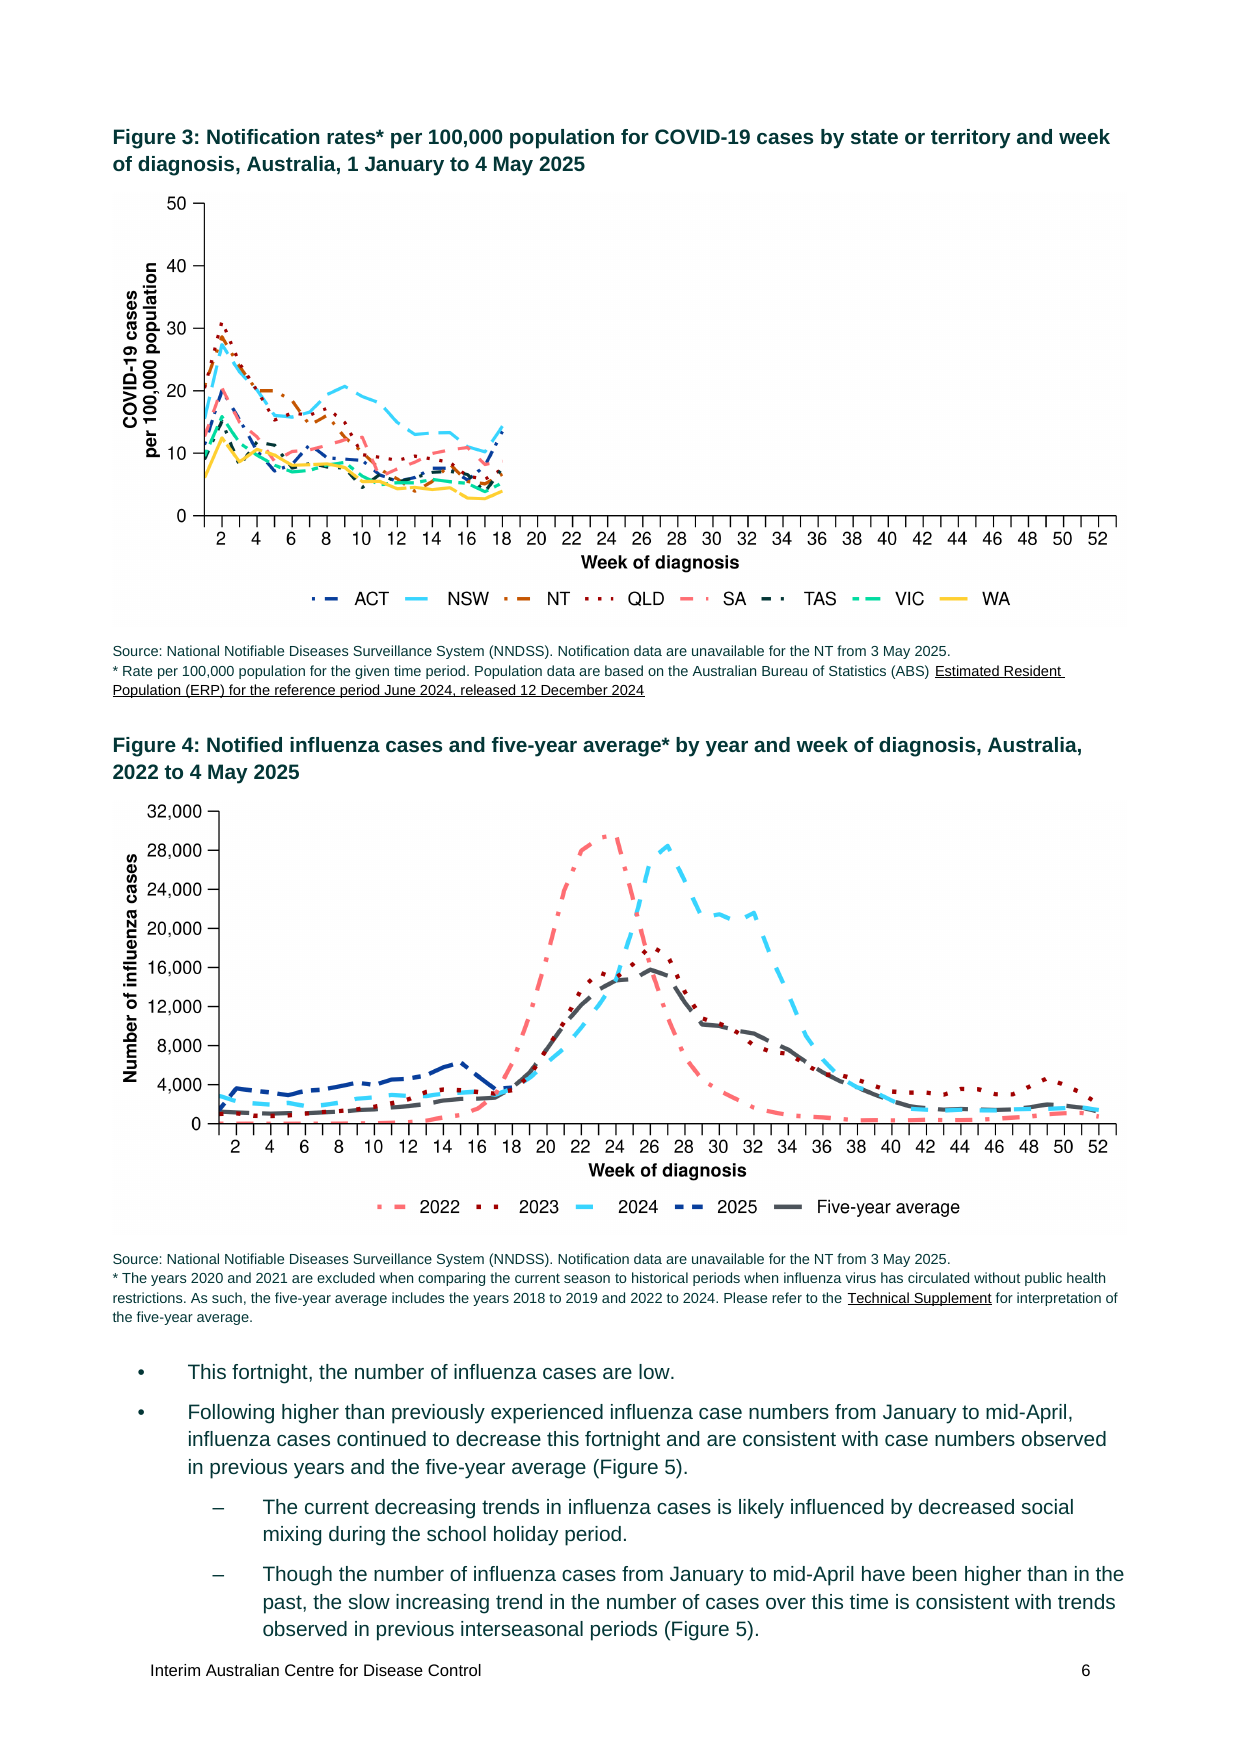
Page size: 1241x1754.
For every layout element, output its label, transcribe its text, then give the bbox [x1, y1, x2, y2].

picture [112, 800, 1127, 1235]
text Source: National Notifiable Diseases Surveillance System (NNDSS). Notification data are unavailable for the NT from 3 May 2025. * Rate per 100,000 population for the given time period. Population data are based on the Australian Bureau of Statistics (ABS) Estimated Resident Population (ERP) for the reference period June 2024, released 12 December 2024 [112, 643, 1128, 718]
list Following higher than previously experienced influenza case numbers from January to mid-April, influenza cases continued to decrease this fortnight and are consistent with case numbers observed in previous years and the five-year average (Figure 5). [137, 1400, 1128, 1479]
text Figure 4: Notified influenza cases and five-year average* by year and week of diagnosis, Australia, 2022 to 4 May 2025 [112, 733, 1128, 784]
list This fortnight, the number of influenza cases are low. [137, 1360, 1128, 1384]
text Figure 3: Notification rates* per 100,000 population for COVID-19 cases by state or territory and week of diagnosis, Australia, 1 January to 4 May 2025 [112, 125, 1128, 176]
list The current decreasing trends in influenza cases is likely influenced by decreased social mixing during the school holiday period. [212, 1495, 1128, 1546]
picture [112, 192, 1127, 627]
list Though the number of influenza cases from January to mid-April have been higher than in the past, the slow increasing trend in the number of cases over this time is consistent with trends observed in previous interseasonal periods (Figure 5). [212, 1562, 1128, 1641]
text Source: National Notifiable Diseases Surveillance System (NNDSS). Notification data are unavailable for the NT from 3 May 2025. * The years 2020 and 2021 are excluded when comparing the current season to historical periods when influenza virus has circulated without public health restrictions. As such, the five-year average includes the years 2018 to 2019 and 2022 to 2024. Please refer to the Technical Supplement for interpretation of the five-year average. [112, 1251, 1128, 1345]
